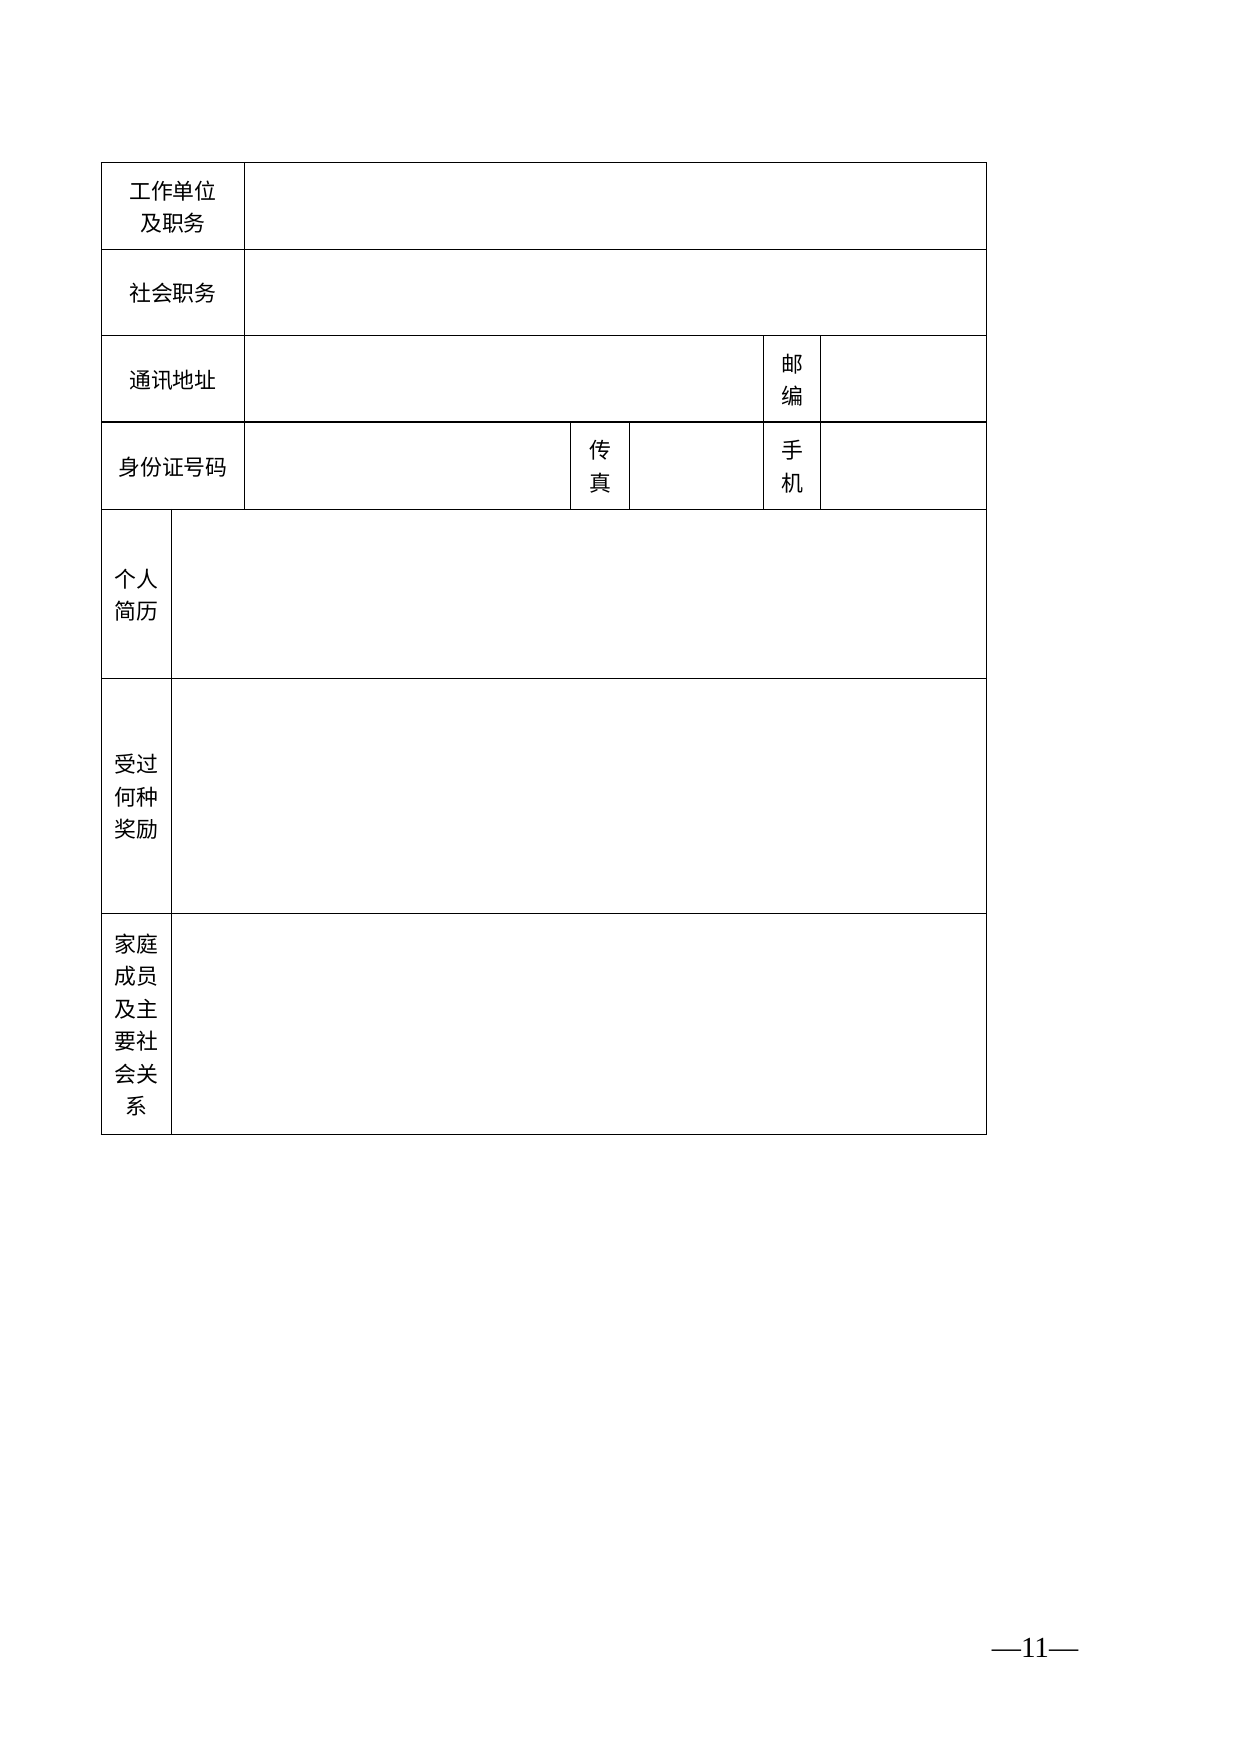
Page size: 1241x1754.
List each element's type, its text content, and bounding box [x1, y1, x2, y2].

table_cell 家庭成员及主要社会关系 [102, 914, 171, 1134]
table_cell 通讯地址 [102, 336, 244, 421]
table_cell 工作单位 及职务 [102, 163, 244, 248]
table_cell [821, 423, 986, 509]
table_cell 社会职务 [102, 250, 244, 335]
table_cell 手机 [764, 423, 820, 509]
table_cell [172, 510, 986, 678]
table_cell [245, 163, 986, 248]
table_cell [172, 914, 986, 1134]
table_cell [172, 679, 986, 913]
table_cell 受过何种奖励 [102, 679, 171, 913]
table_cell [630, 423, 763, 509]
table_cell 身份证号码 [102, 423, 244, 509]
table_cell [245, 250, 986, 335]
table_cell 个人简历 [102, 510, 171, 678]
table_cell 传真 [571, 423, 629, 509]
table_cell 邮编 [764, 336, 820, 421]
table_cell [245, 336, 763, 421]
table_cell [245, 423, 570, 509]
table_cell [821, 336, 986, 421]
